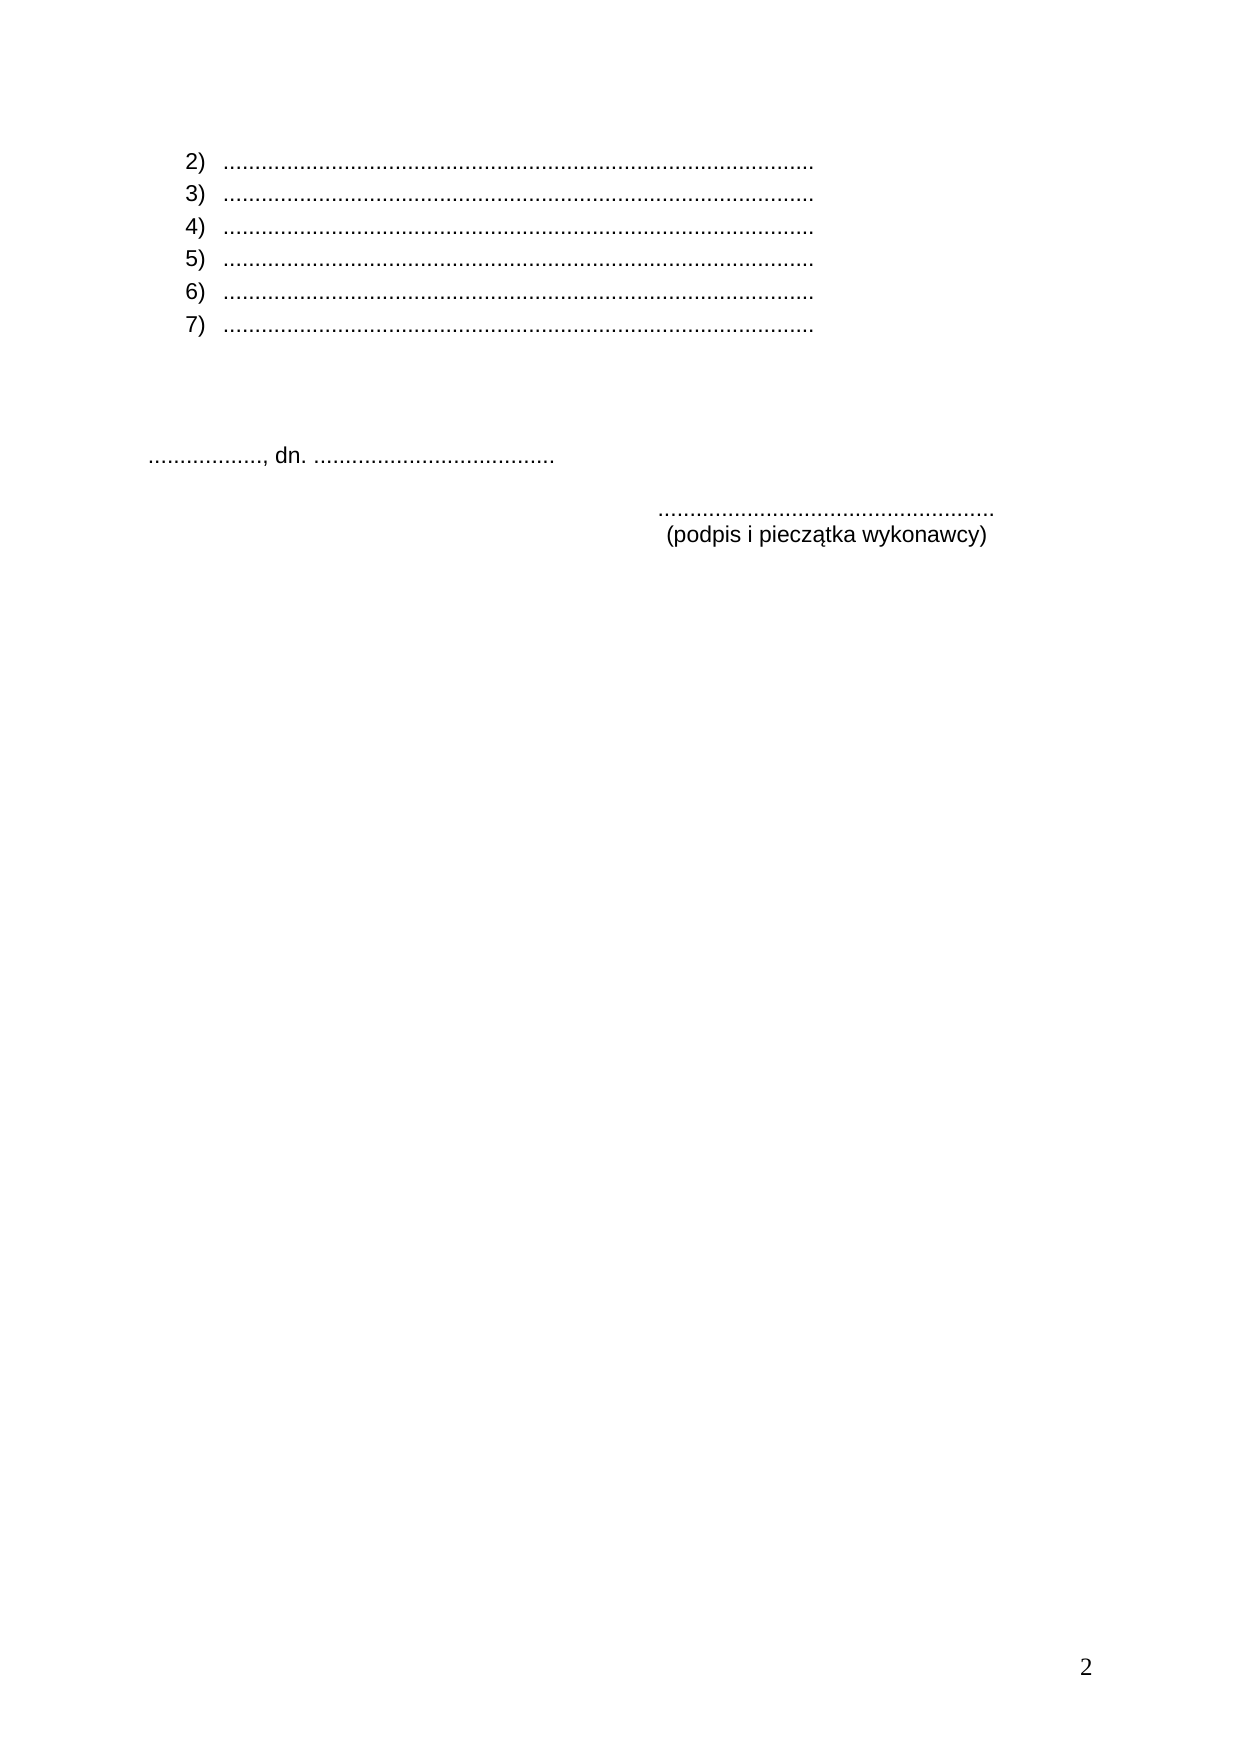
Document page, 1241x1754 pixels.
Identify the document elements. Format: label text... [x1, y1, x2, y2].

list ............................................................................................. [185, 278, 1093, 304]
text .................., dn. ...................................... [148, 442, 1093, 469]
list ............................................................................................. [185, 311, 1093, 337]
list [185, 180, 1093, 207]
list ............................................................................................. [185, 213, 1093, 239]
list ............................................................................................. [185, 245, 1093, 272]
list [185, 148, 1093, 174]
text ..................................................... [148, 495, 1093, 521]
text (podpis i pieczątka wykonawcy) [148, 521, 1093, 548]
